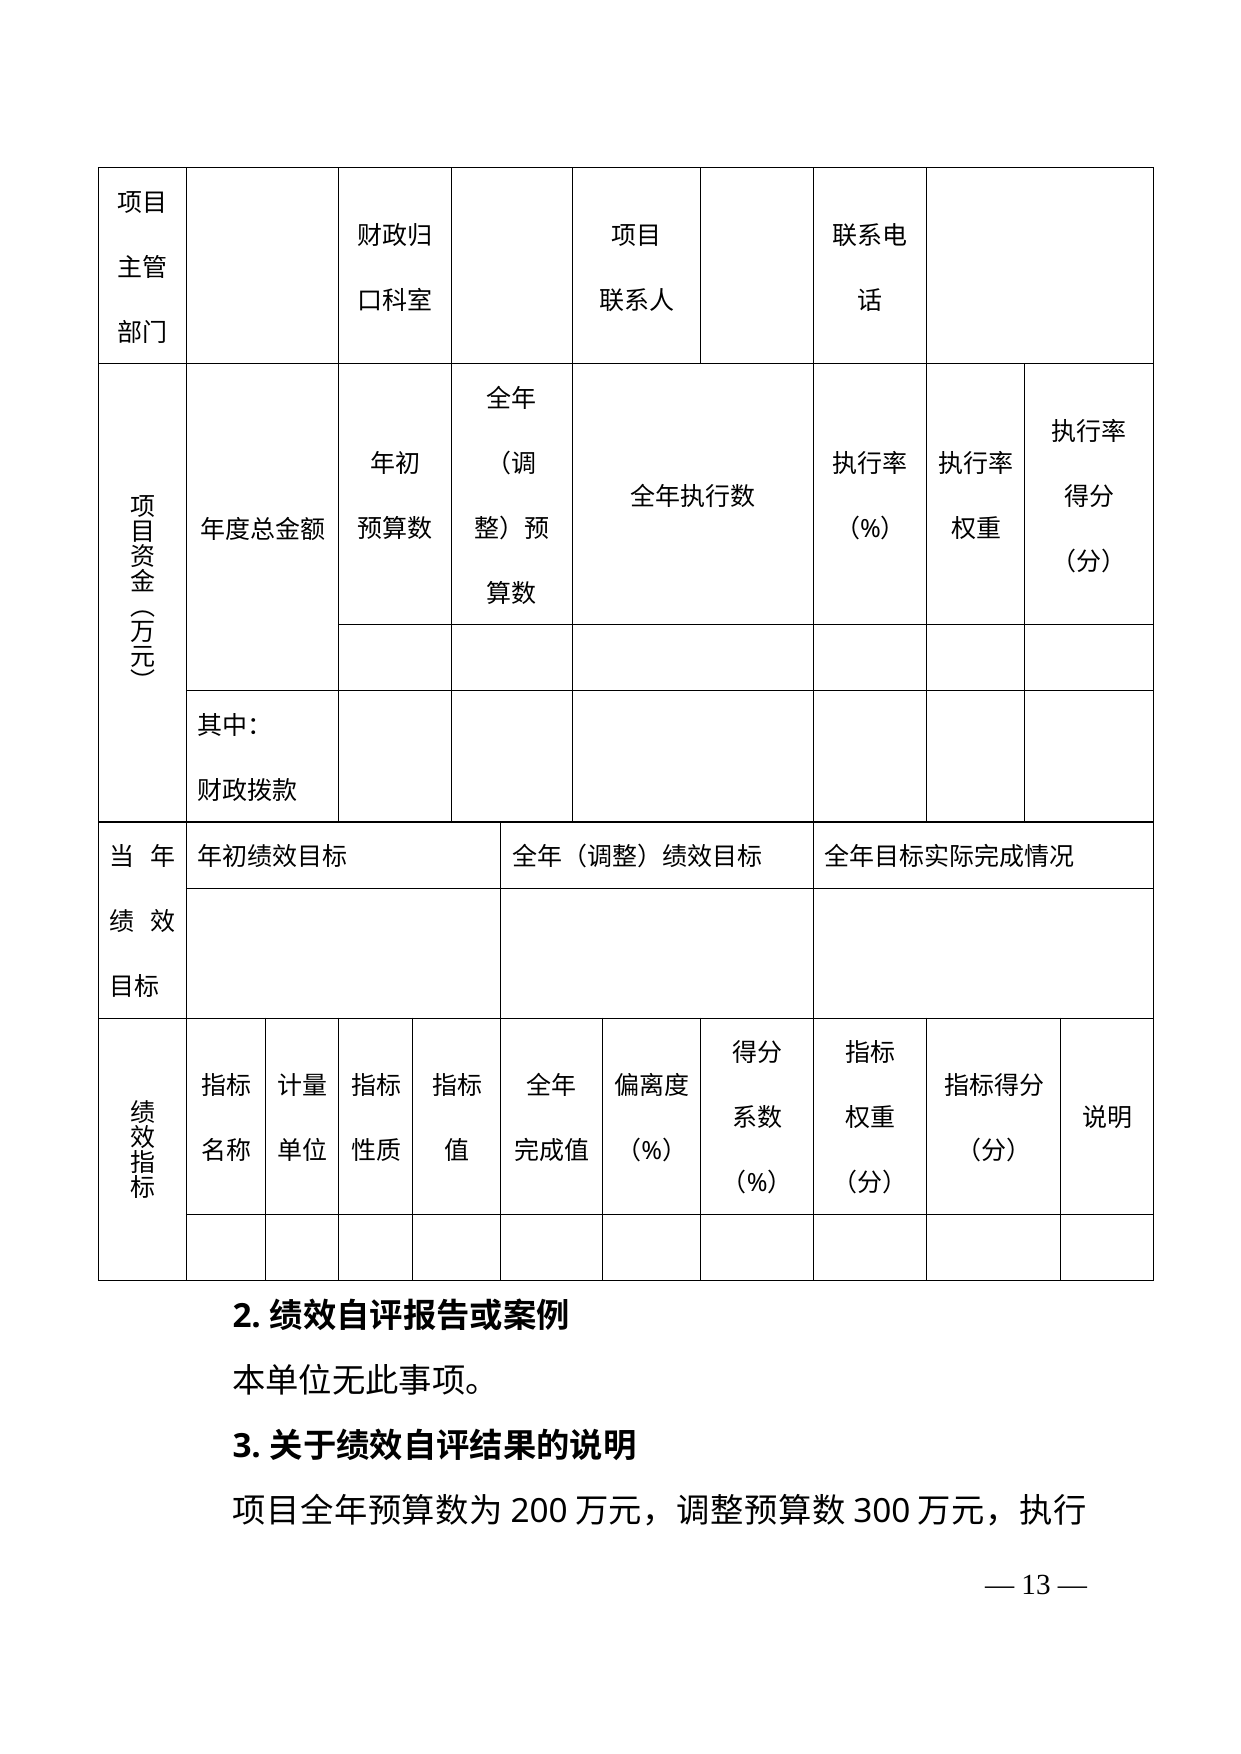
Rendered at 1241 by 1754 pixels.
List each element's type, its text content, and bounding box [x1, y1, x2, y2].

table_cell [1061, 1215, 1153, 1279]
table_cell 绩效指标 [99, 1019, 186, 1279]
table_cell [266, 1215, 338, 1279]
table_cell [339, 625, 451, 690]
table_cell 全年 完成值 [501, 1019, 602, 1213]
table_cell [187, 889, 500, 1017]
table_cell 年初绩效目标 [187, 823, 500, 887]
table_cell 全年（调整）绩效目标 [501, 823, 813, 887]
table_cell 指标 名称 [187, 1019, 265, 1213]
table_cell 全年执行数 [573, 364, 813, 624]
table_cell [501, 889, 813, 1017]
table_cell [701, 1215, 813, 1279]
table_cell [927, 168, 1153, 363]
table_cell 偏离度（%） [603, 1019, 700, 1213]
table_cell [501, 1215, 602, 1279]
table_cell 项目 联系人 [573, 168, 700, 363]
table_cell [452, 691, 572, 821]
table_cell 项目主管 部门 [99, 168, 186, 363]
table_cell 年度总金额 [187, 364, 338, 690]
list 关于绩效自评结果的说明 [165, 1411, 1087, 1476]
table_cell 当年绩效目标 [99, 823, 186, 1017]
table_cell 指标得分 （分） [927, 1019, 1060, 1213]
table_cell [187, 168, 338, 363]
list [165, 1476, 1087, 1541]
table_cell [927, 1215, 1060, 1279]
table_cell [452, 168, 572, 363]
table_cell 指标 值 [413, 1019, 500, 1213]
table_cell [814, 1215, 926, 1279]
table_cell 得分 系数 （%） [701, 1019, 813, 1213]
table_cell 说明 [1061, 1019, 1153, 1213]
table_cell [814, 625, 926, 690]
table_cell 执行率 （%） [814, 364, 926, 624]
table_cell [413, 1215, 500, 1279]
table_cell [187, 1215, 265, 1279]
table_cell 全年目标实际完成情况 [814, 823, 1153, 887]
table_cell [1025, 691, 1153, 821]
list 绩效自评报告或案例 [165, 1281, 1087, 1346]
table_cell [339, 691, 451, 821]
table_cell [814, 691, 926, 821]
table_cell [814, 889, 1153, 1017]
table_cell [927, 691, 1024, 821]
table_cell 年初 预算数 [339, 364, 451, 624]
table_cell 其中： 财政拨款 [187, 691, 338, 821]
table_cell [339, 1215, 412, 1279]
table_cell 执行率 权重 [927, 364, 1024, 624]
table_cell 全年（调整）预算数 [452, 364, 572, 624]
table_cell [1025, 625, 1153, 690]
table_cell [573, 625, 813, 690]
table_cell [573, 691, 813, 821]
table_cell [701, 168, 813, 363]
table_cell 指标 性质 [339, 1019, 412, 1213]
table_cell 项目资金（万元） [99, 364, 186, 821]
table_cell [452, 625, 572, 690]
table_cell [603, 1215, 700, 1279]
table_cell 执行率 得分 （分） [1025, 364, 1153, 624]
table_cell [927, 625, 1024, 690]
table_cell 计量 单位 [266, 1019, 338, 1213]
list 本单位无此事项。 [165, 1346, 1087, 1411]
table_cell 指标 权重 （分） [814, 1019, 926, 1213]
table_cell 联系电话 [814, 168, 926, 363]
table_cell 财政归口科室 [339, 168, 451, 363]
